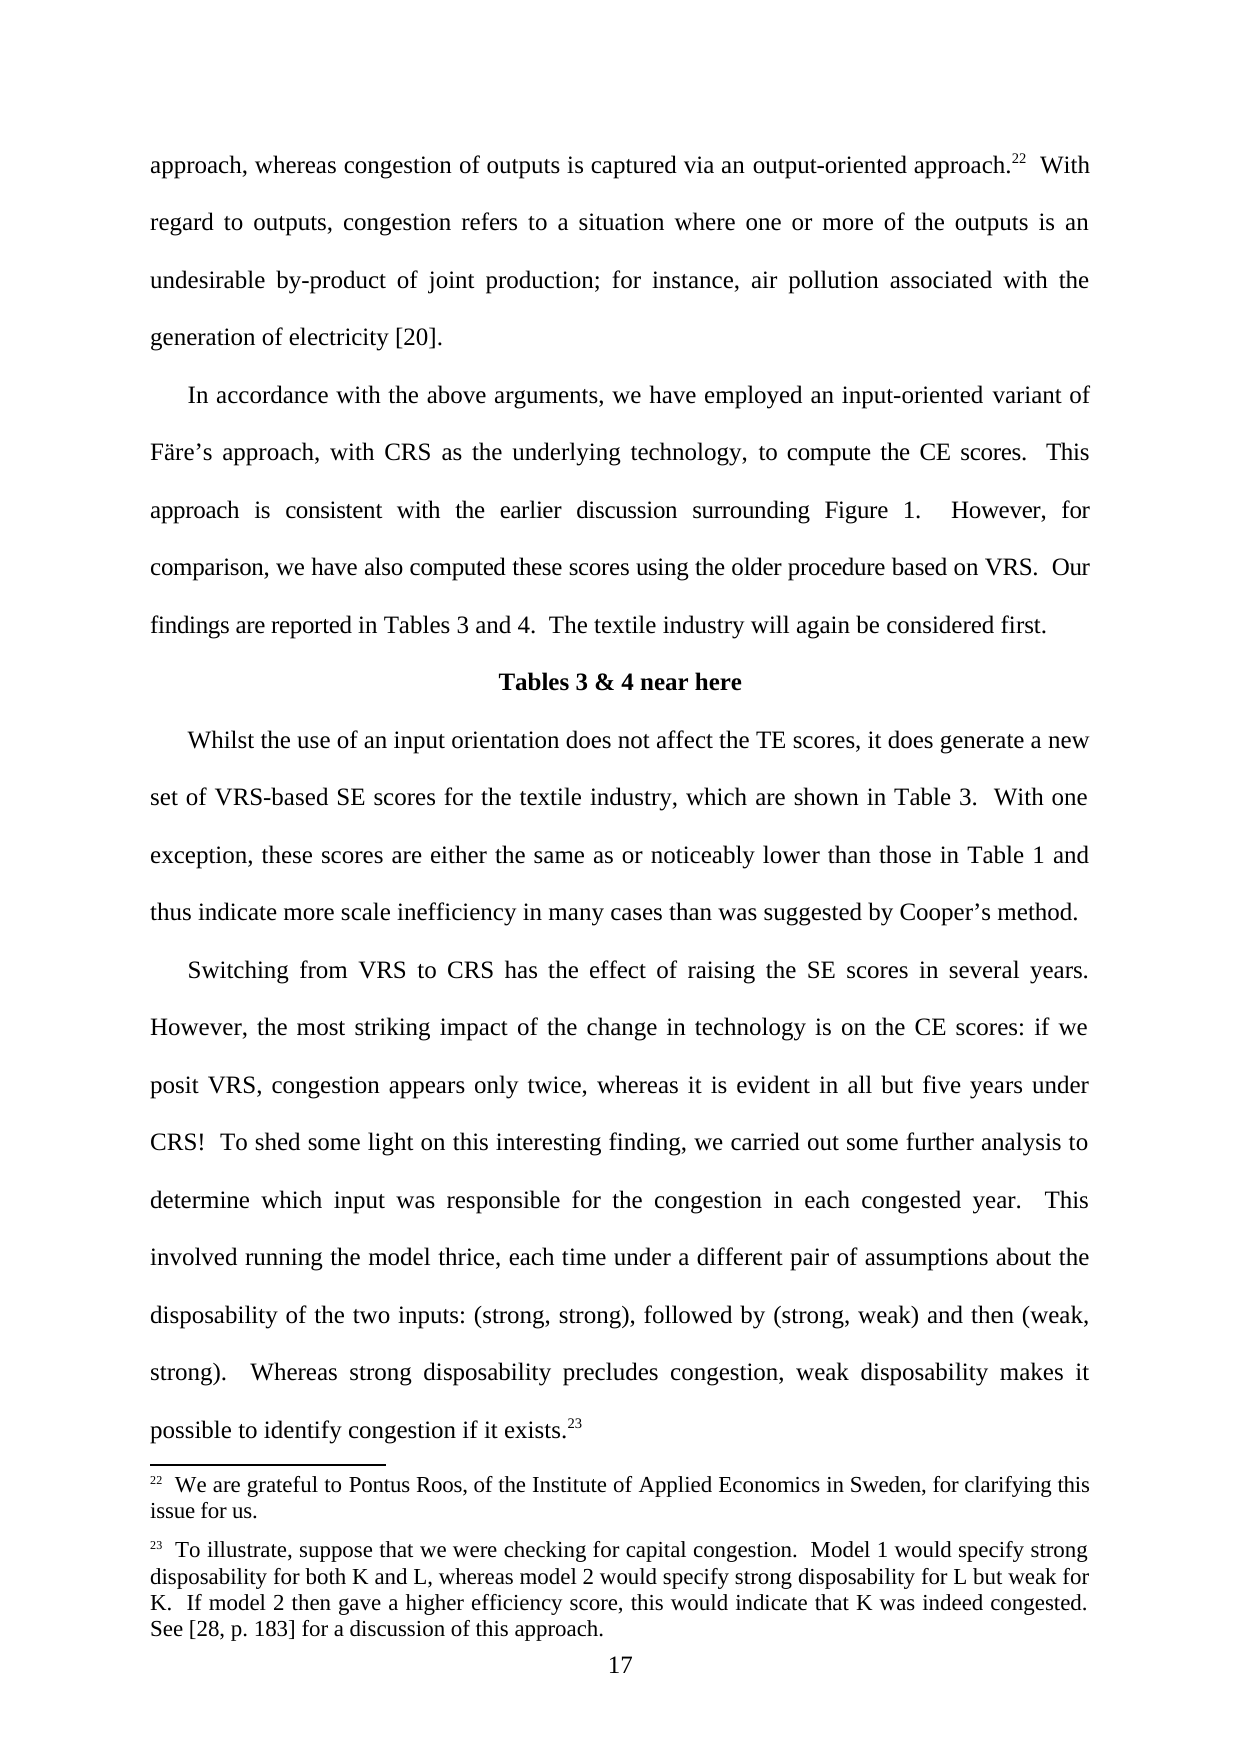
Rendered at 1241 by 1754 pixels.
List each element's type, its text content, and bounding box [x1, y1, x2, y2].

text Switching from VRS to has the effect of raising the SE scores in several years. However, the most striking impact of the change in technology is on the CE scores: if we posit VRS, congestion appears only twice, whereas it is evident in all but five years under ! To shed some light on this interesting finding, we carried out some further analysis to determine which input was responsible for the congestion in each congested year. This involved running the model thrice, each time under a different pair of assumptions about the disposability of the two inputs: (strong, strong), followed by (strong, weak) and then (weak, strong). Whereas strong disposability precludes congestion, weak disposability makes it possible to identify congestion if it exists. [150, 955, 1090, 1444]
text Tables 3 & 4 near here [150, 667, 1090, 696]
text In accordance with the above arguments, we have employed an input-oriented variant of Färe’s approach, with as the underlying technology, to compute the CE scores. This approach is consistent with the earlier discussion surrounding Figure 1. However, for comparison, we have also computed these scores using the older procedure based on VRS. Our findings are reported in Tables 3 and 4. The textile industry will again be considered first. [150, 380, 1090, 639]
text Whilst the use of an input orientation does not affect the TE scores, it does generate a new set of VRS-based SE scores for the textile industry, which are shown in Table 3. With one exception, these scores are either the same as or noticeably lower than those in Table 1 and thus indicate more scale inefficiency in many cases than was suggested by Cooper’s method. [150, 725, 1090, 926]
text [150, 150, 1090, 351]
